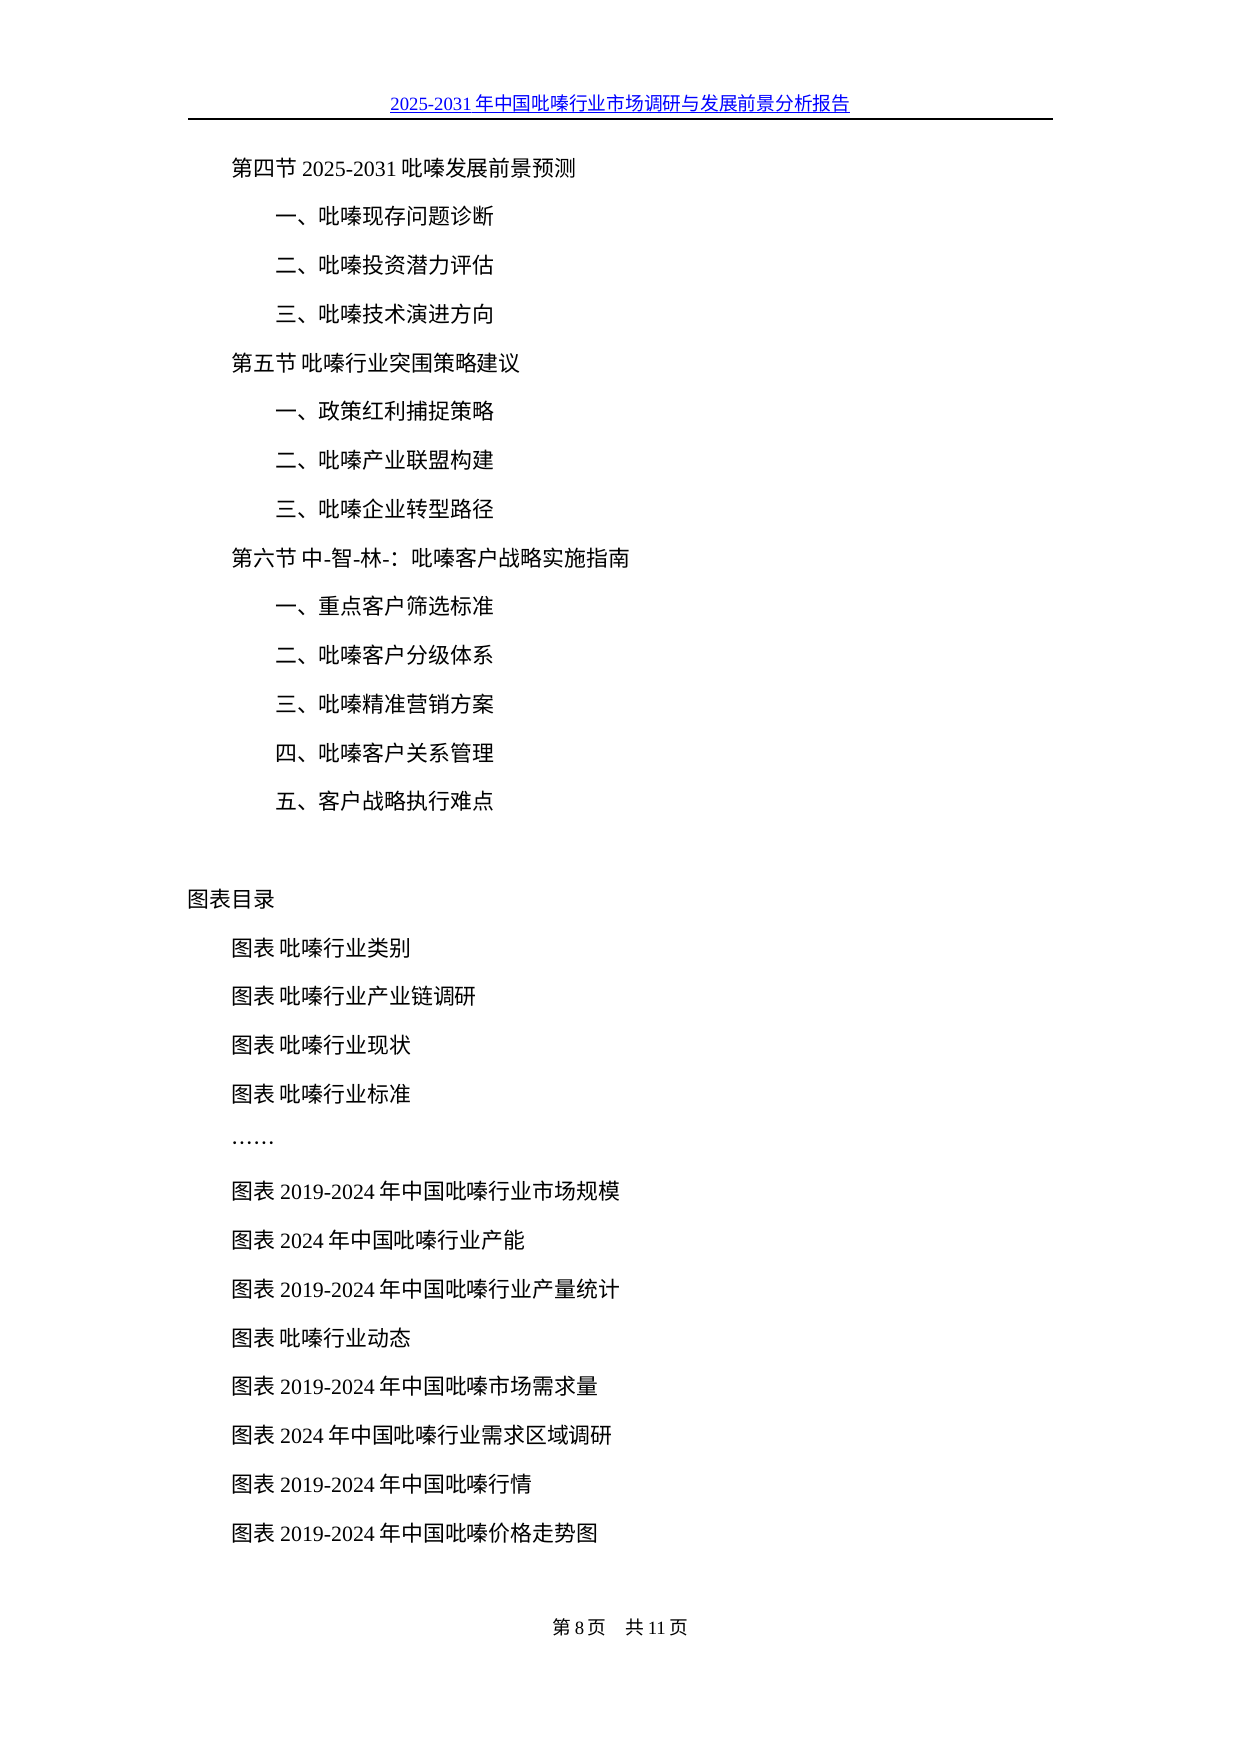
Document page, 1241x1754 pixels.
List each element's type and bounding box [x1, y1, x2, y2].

text [187, 150, 1053, 1548]
